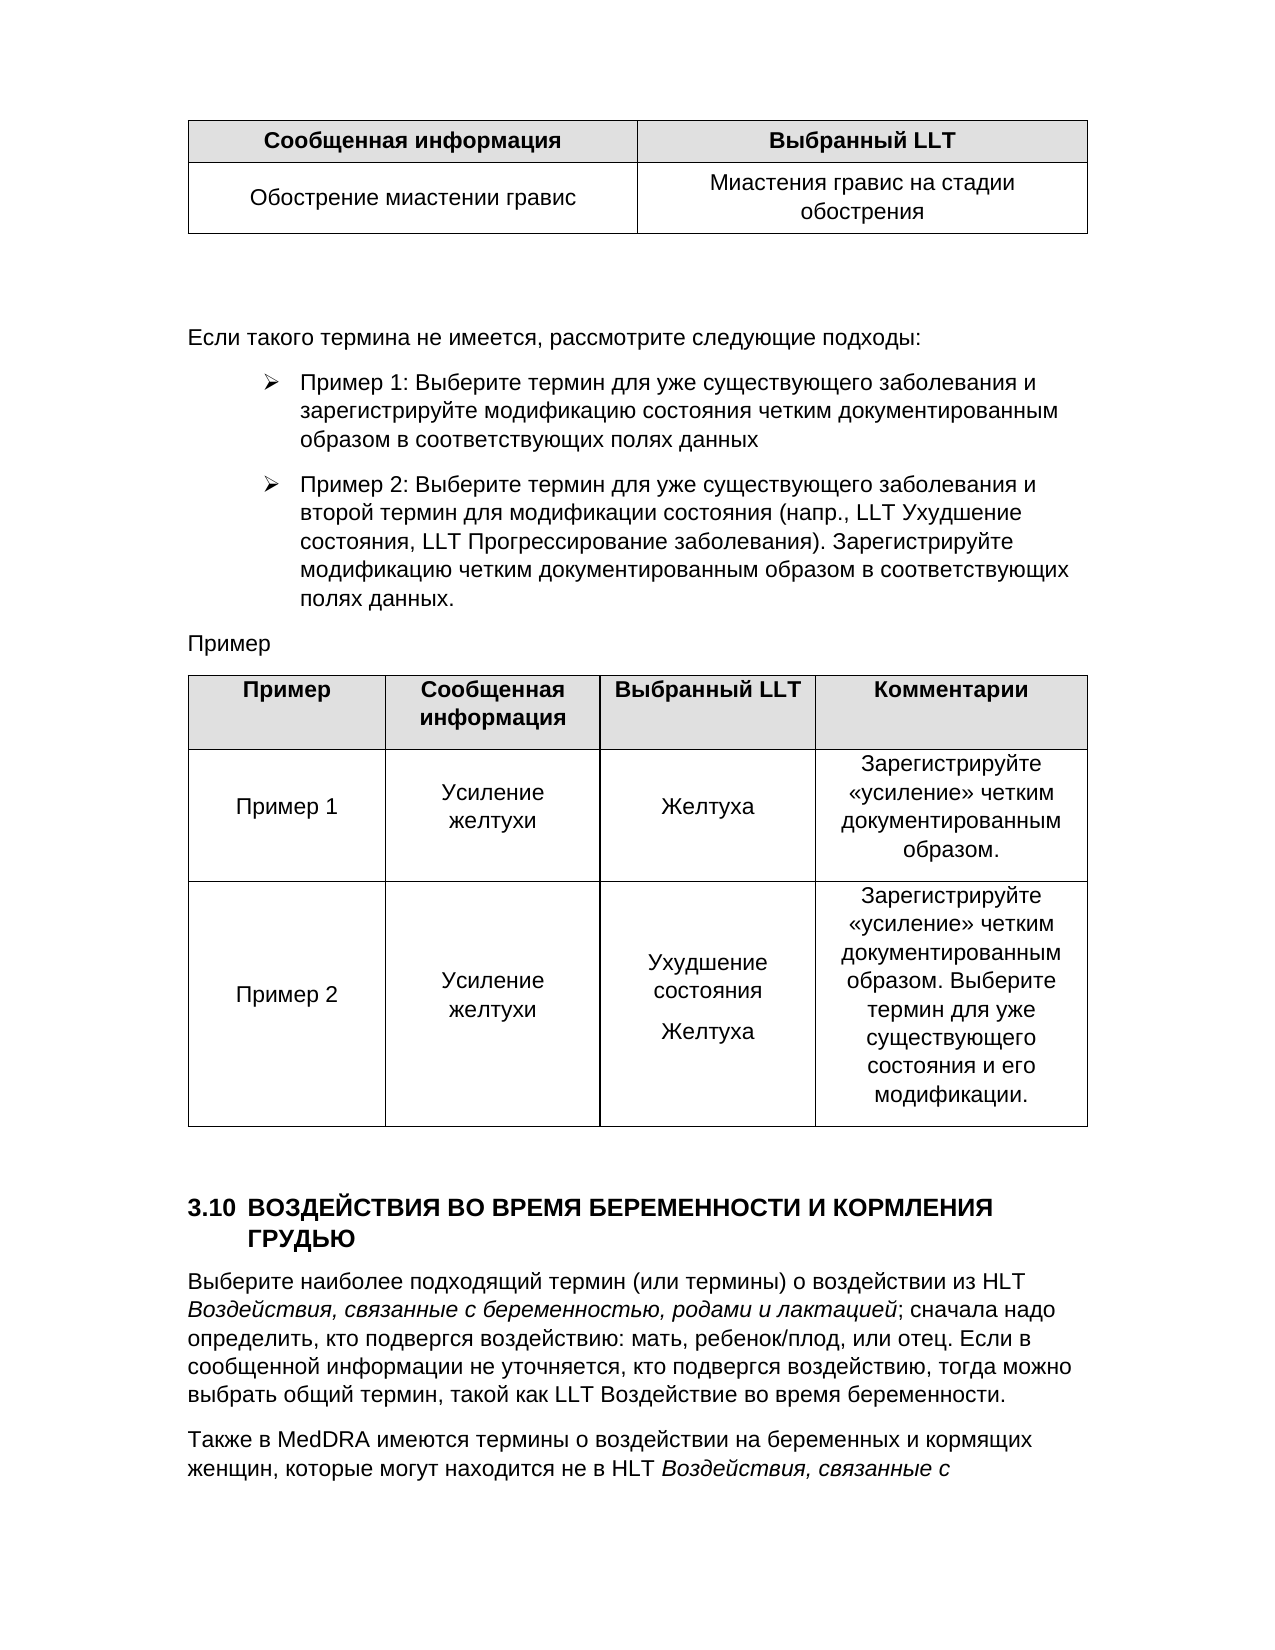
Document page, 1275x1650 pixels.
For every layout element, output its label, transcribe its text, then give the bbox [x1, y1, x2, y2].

table_cell Усиление желтухи [386, 882, 599, 1126]
table_header Сообщенная информация [189, 121, 637, 162]
table_cell Усиление желтухи [386, 750, 599, 881]
table_header Пример [189, 676, 385, 749]
table_header Выбранный LLT [638, 121, 1087, 162]
list Пример 2: Выберите термин для уже существующего заболевания и второй термин для модификации состояния (напр., LLT Ухудшение состояния, LLT Прогрессирование заболевания). Зарегистрируйте модификацию четким документированным образом в соответствующих полях данных. [262, 471, 1087, 611]
text Пример [187, 630, 1087, 656]
table_cell Зарегистрируйте «усиление» четким документированным образом. Выберите термин для уже существующего состояния и его модификации. [816, 882, 1087, 1126]
table_cell Желтуха [601, 750, 815, 881]
table_cell Обострение миастении гравис [189, 163, 637, 232]
table_cell Пример 1 [189, 750, 385, 881]
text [187, 1426, 1087, 1481]
text Если такого термина не имеется, рассмотрите следующие подходы: [187, 324, 1087, 350]
subtitle Воздействия во время беременности и кормления грудью [187, 1193, 1087, 1253]
table_cell Миастения гравис на стадии обострения [638, 163, 1087, 232]
table_cell Зарегистрируйте «усиление» четким документированным образом. [816, 750, 1087, 881]
table_header Сообщенная информация [386, 676, 599, 749]
table_header Выбранный LLT [601, 676, 815, 749]
table_header Комментарии [816, 676, 1087, 749]
table_cell Ухудшение состояния Желтуха [601, 882, 815, 1126]
text Выберите наиболее подходящий термин (или термины) о воздействии из HLT Воздействия, связанные с беременностью, родами и лактацией; сначала надо определить, кто подвергся воздействию: мать, ребенок/плод, или отец. Если в сообщенной информации не уточняется, кто подвергся воздействию, тогда можно выбрать общий термин, такой как LLT Воздействие во время беременности. [187, 1268, 1087, 1408]
table_cell Пример 2 [189, 882, 385, 1126]
list Пример 1: Выберите термин для уже существующего заболевания и зарегистрируйте модификацию состояния четким документированным образом в соответствующих полях данных [262, 369, 1087, 452]
